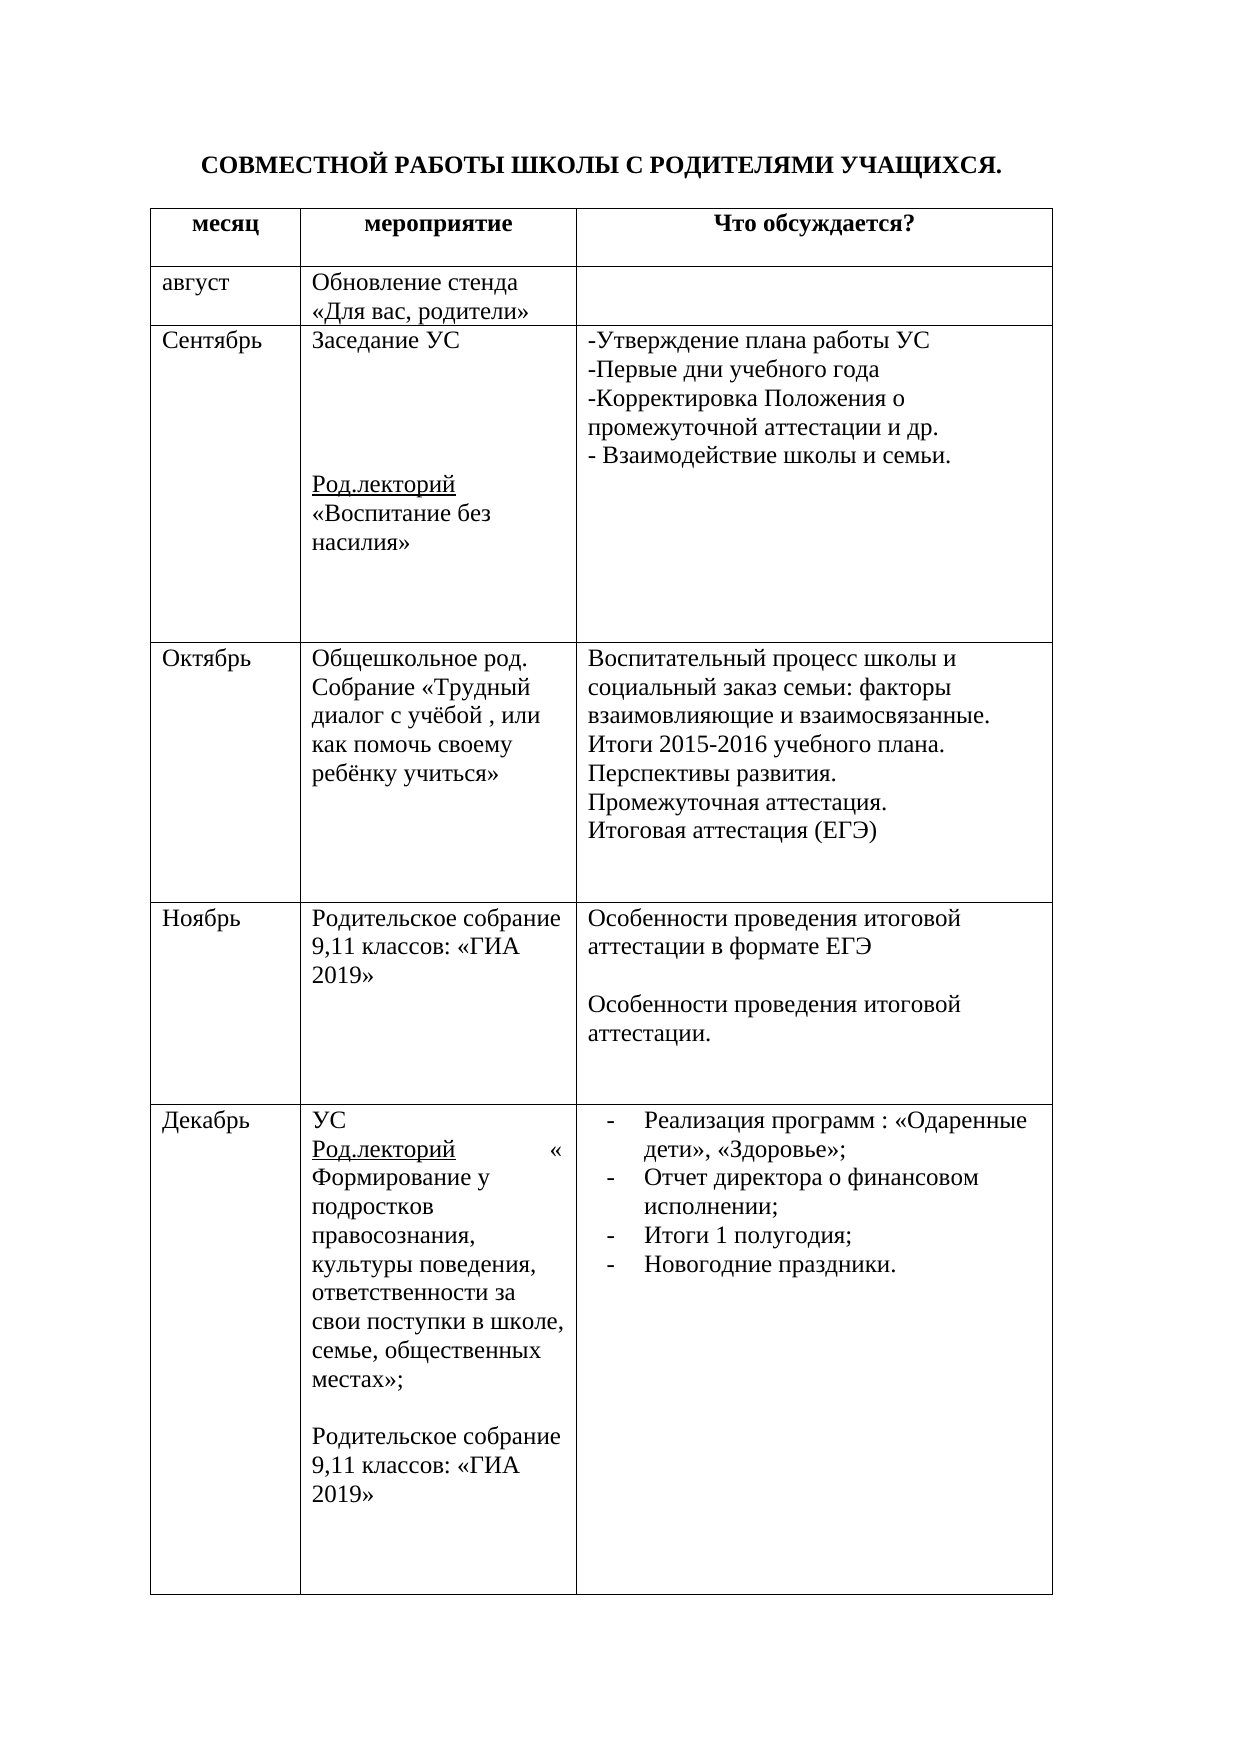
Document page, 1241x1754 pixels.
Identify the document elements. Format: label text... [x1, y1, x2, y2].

table_cell Реализация программ : «Одаренные дети», «Здоровье»; Отчет директора о финансовом исполнении; Итоги 1 полугодия; Новогодние праздники. [577, 1105, 1052, 1594]
table_header мероприятие [301, 209, 576, 266]
table_cell Ноябрь [151, 903, 300, 1104]
table_cell -Утверждение плана работы УС -Первые дни учебного года -Корректировка Положения о промежуточной аттестации и др. - Взаимодействие школы и семьи. [577, 326, 1052, 642]
table_cell Обновление стенда «Для вас, родители» [301, 267, 576, 324]
table_header месяц [151, 209, 300, 266]
table_cell Особенности проведения итоговой аттестации в формате ЕГЭ Особенности проведения итоговой аттестации. [577, 903, 1052, 1104]
table_cell Октябрь [151, 643, 300, 902]
table_header Что обсуждается? [577, 209, 1052, 266]
table_cell Воспитательный процесс школы и социальный заказ семьи: факторы взаимовлияющие и взаимосвязанные. Итоги 2015-2016 учебного плана. Перспективы развития. Промежуточная аттестация. Итоговая аттестация (ЕГЭ) [577, 643, 1052, 902]
text СОВМЕСТНОЙ РАБОТЫ ШКОЛЫ С РОДИТЕЛЯМИ УЧАЩИХСЯ. [150, 150, 1053, 179]
table_cell Заседание УС Род.лекторий «Воспитание без насилия» [301, 326, 576, 642]
table_cell Декабрь [151, 1105, 300, 1594]
table_cell [577, 267, 1052, 324]
table_cell Родительское собрание 9,11 классов: «ГИА 2019» [301, 903, 576, 1104]
table_cell август [151, 267, 300, 324]
table_cell Сентябрь [151, 326, 300, 642]
table_cell Общешкольное род. Собрание «Трудный диалог с учёбой , или как помочь своему ребёнку учиться» [301, 643, 576, 902]
